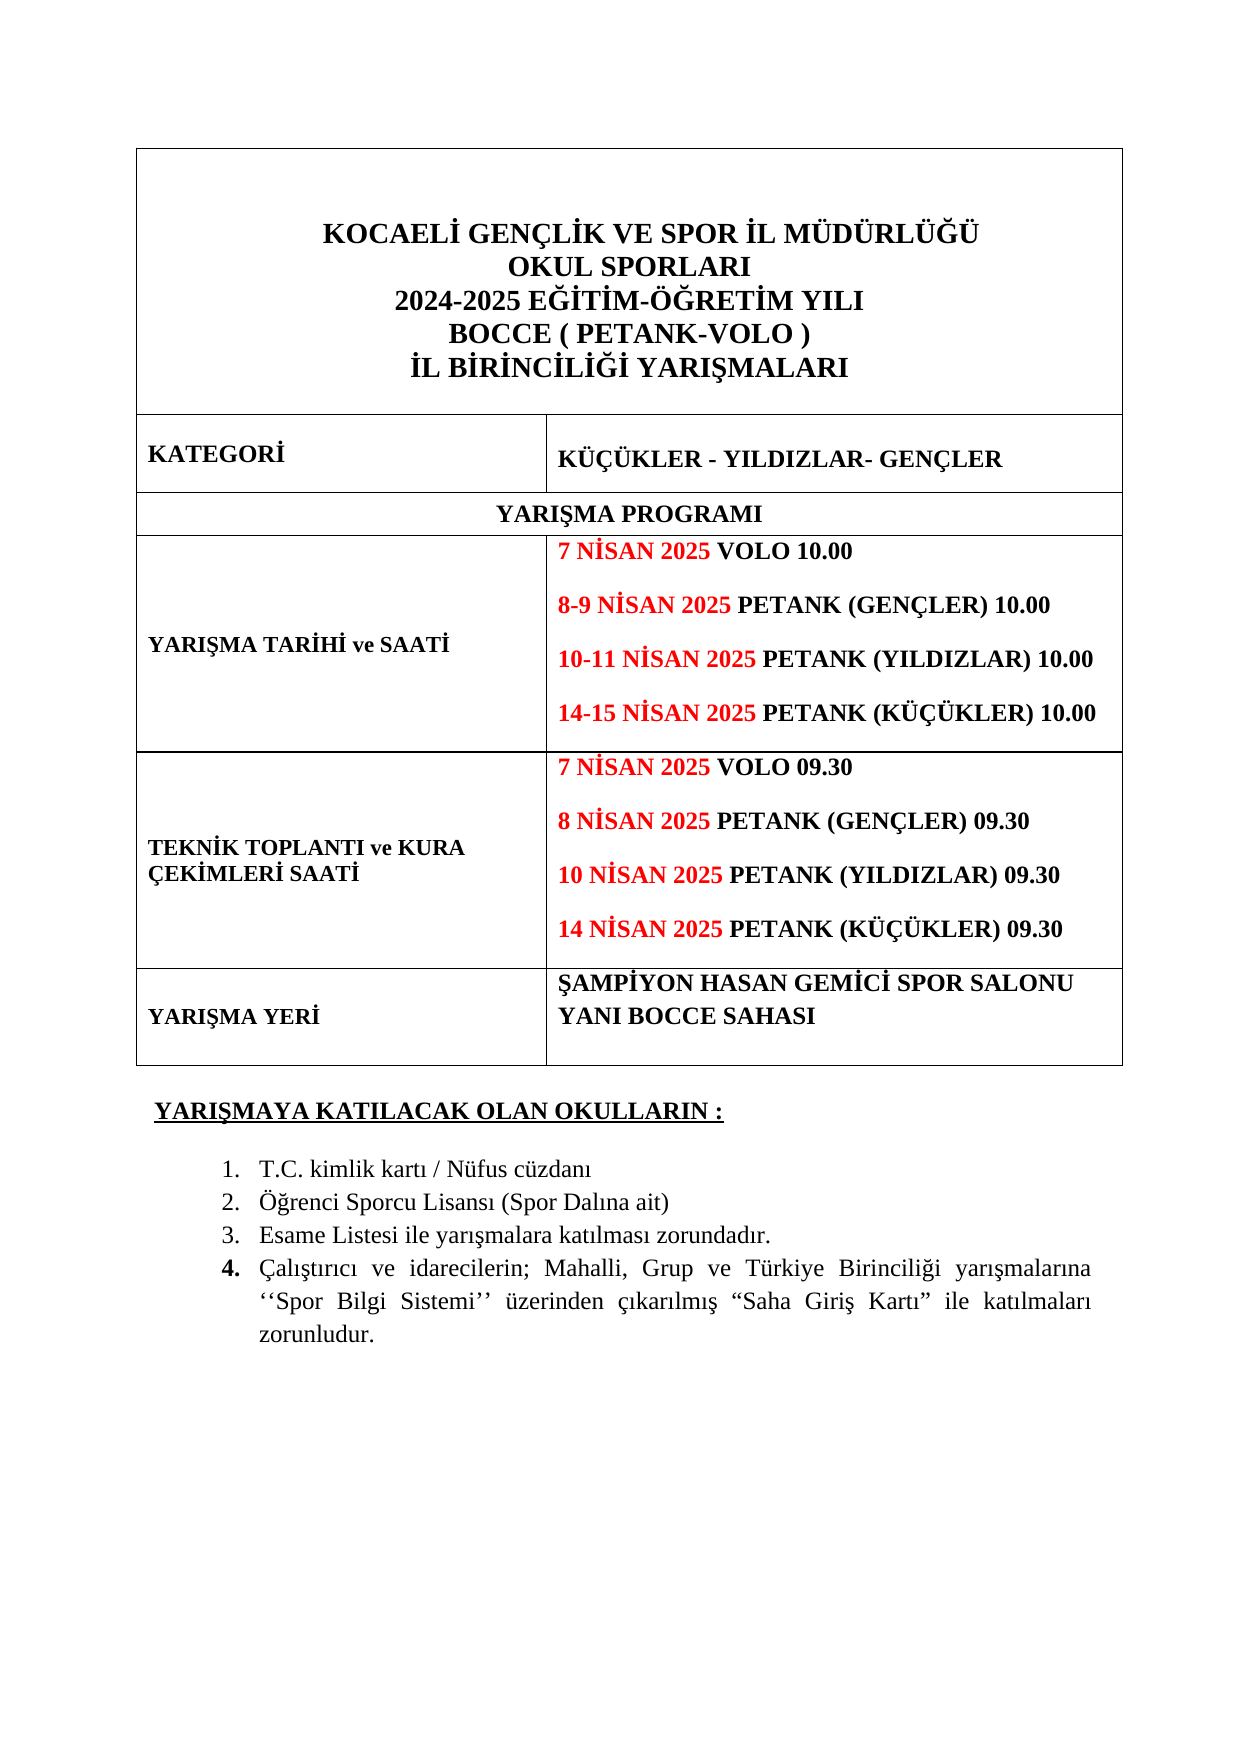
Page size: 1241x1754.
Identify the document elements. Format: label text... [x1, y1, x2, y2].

list Öğrenci Sporcu Lisansı (Spor Dalına ait) [221, 1187, 1093, 1216]
table_cell YARIŞMA PROGRAMI [137, 493, 1122, 535]
table_cell 7 NİSAN 2025 VOLO 10.00 8-9 NİSAN 2025 PETANK (GENÇLER) 10.00 10-11 NİSAN 2025 PETANK (YILDIZLAR) 10.00 14-15 NİSAN 2025 PETANK (KÜÇÜKLER) 10.00 [547, 536, 1122, 751]
table_cell TEKNİK TOPLANTI ve KURA ÇEKİMLERİ SAATİ [137, 753, 546, 967]
table_cell YARIŞMA TARİHİ ve SAATİ [137, 536, 546, 751]
table_cell KÜÇÜKLER - YILDIZLAR- GENÇLER [547, 415, 1122, 492]
list Esame Listesi ile yarışmalara katılması zorundadır. [221, 1220, 1093, 1249]
table_cell YARIŞMA YERİ [137, 969, 546, 1065]
list T.C. kimlik kartı / Nüfus cüzdanı [221, 1154, 1093, 1183]
table_header KOCAELİ GENÇLİK VE SPOR İL MÜDÜRLÜĞÜ OKUL SPORLARI 2024-2025 EĞİTİM-ÖĞRETİM YILI BOCCE ( PETANK-VOLO ) İL BİRİNCİLİĞİ YARIŞMALARI [137, 149, 1122, 414]
list Çalıştırıcı ve idarecilerin; Mahalli, Grup ve Türkiye Birinciliği yarışmalarına ‘‘Spor Bilgi Sistemi’’ üzerinden çıkarılmış “Saha Giriş Kartı” ile katılmaları zorunludur. [221, 1253, 1093, 1348]
table_cell 7 NİSAN 2025 VOLO 09.30 8 NİSAN 2025 PETANK (GENÇLER) 09.30 10 NİSAN 2025 PETANK (YILDIZLAR) 09.30 14 NİSAN 2025 PETANK (KÜÇÜKLER) 09.30 [547, 753, 1122, 967]
table_cell KATEGORİ [137, 415, 546, 492]
text YARIŞMAYA KATILACAK OLAN OKULLARIN : [148, 1096, 1093, 1125]
table_cell ŞAMPİYON HASAN GEMİCİ SPOR SALONU YANI BOCCE SAHASI [547, 969, 1122, 1065]
